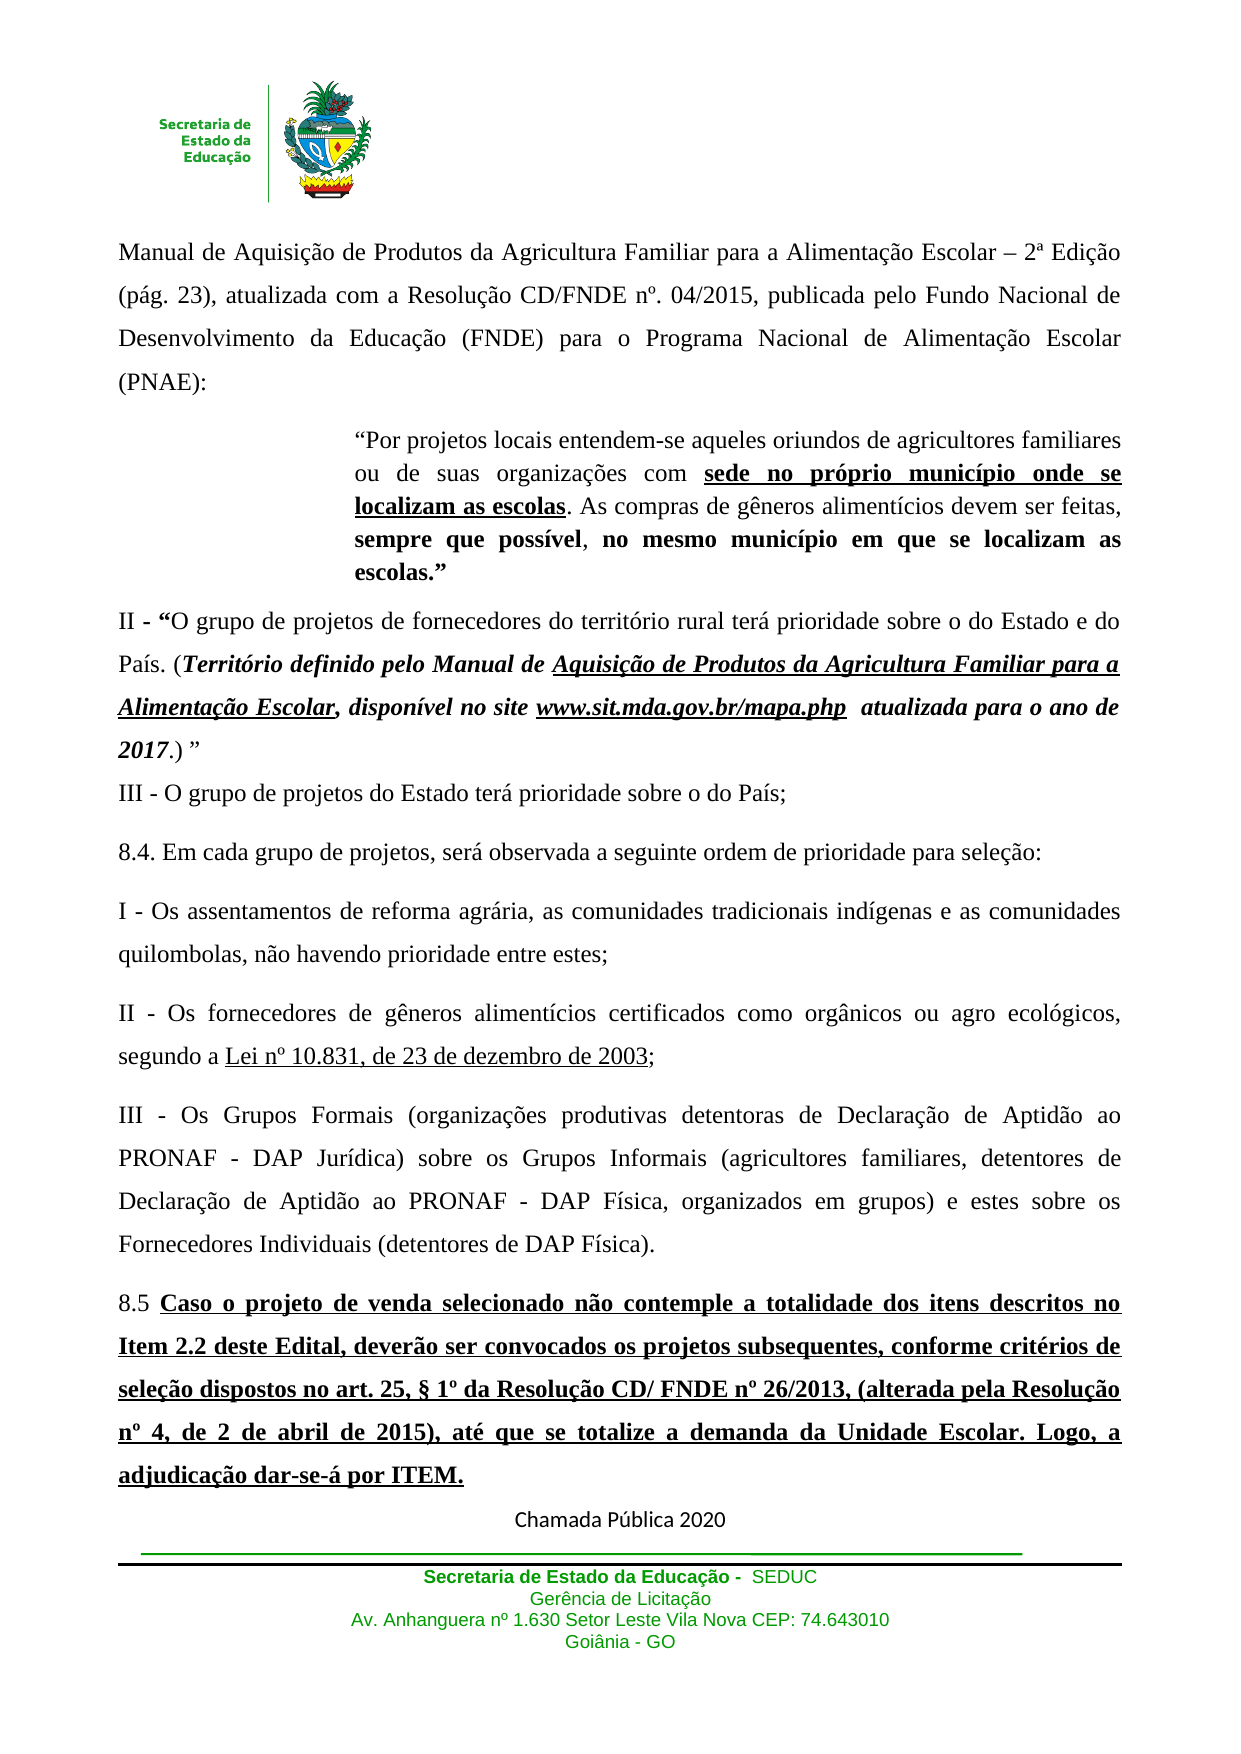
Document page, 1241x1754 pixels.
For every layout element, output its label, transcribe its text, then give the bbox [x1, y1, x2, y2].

subtitle II - “O grupo de projetos de fornecedores do território rural terá prioridade sobre o do Estado e do País. (Território definido pelo Manual de Aquisição de Produtos da Agricultura Familiar para a Alimentação Escolar, disponível no site www.sit.mda.gov.br/mapa.php atualizada para o ano de 2017.) ” [118, 606, 1122, 764]
text 8.5 Caso o projeto de venda selecionado não contemple a totalidade dos itens descritos no Item 2.2 deste Edital, deverão ser convocados os projetos subsequentes, conforme critérios de seleção dispostos no art. 25, § 1º da Resolução CD/ FNDE nº 26/2013, (alterada pela Resolução nº 4, de 2 de abril de 2015), até que se totalize a demanda da Unidade Escolar. Logo, a adjudicação dar-se-á por ITEM. [118, 1288, 1122, 1356]
text 8.4. Em cada grupo de projetos, será observada a seguinte ordem de prioridade para seleção: [118, 837, 1122, 866]
text I - Os assentamentos de reforma agrária, as comunidades tradicionais indígenas e as comunidades quilombolas, não havendo prioridade entre estes; [118, 896, 1122, 968]
text “Por projetos locais entendem-se aqueles oriundos de agricultores familiares ou de suas organizações com sede no próprio município onde se localizam as escolas. As compras de gêneros alimentícios devem ser feitas, sempre que possível, no mesmo município em que se localizam as escolas.” [354, 425, 1122, 586]
text 8.5 Caso o projeto de venda selecionado não contemple a totalidade dos itens descritos no Item 2.2 deste Edital, deverão ser convocados os projetos subsequentes, conforme critérios de seleção dispostos no art. 25, § 1º da Resolução CD/ FNDE nº 26/2013, (alterada pela Resolução nº 4, de 2 de abril de 2015), até que se totalize a demanda da Unidade Escolar. Logo, a adjudicação dar-se-á por ITEM. [118, 1444, 1122, 1489]
text III - Os Grupos Formais (organizações produtivas detentoras de Declaração de Aptidão ao PRONAF - DAP Jurídica) sobre os Grupos Informais (agricultores familiares, detentores de Declaração de Aptidão ao PRONAF - DAP Física, organizados em grupos) e estes sobre os Fornecedores Individuais (detentores de DAP Física). [118, 1100, 1122, 1258]
text Manual de Aquisição de Produtos da Agricultura Familiar para a Alimentação Escolar – 2ª Edição (pág. 23), atualizada com a Resolução CD/FNDE nº. 04/2015, publicada pelo Fundo Nacional de Desenvolvimento da Educação (FNDE) para o Programa Nacional de Alimentação Escolar (PNAE): [118, 237, 1122, 395]
text 8.5 Caso o projeto de venda selecionado não contemple a totalidade dos itens descritos no Item 2.2 deste Edital, deverão ser convocados os projetos subsequentes, conforme critérios de seleção dispostos no art. 25, § 1º da Resolução CD/ FNDE nº 26/2013, (alterada pela Resolução nº 4, de 2 de abril de 2015), até que se totalize a demanda da Unidade Escolar. Logo, a adjudicação dar-se-á por ITEM. [118, 1357, 1122, 1442]
text II - Os fornecedores de gêneros alimentícios certificados como orgânicos ou agro ecológicos, segundo a Lei nº 10.831, de 23 de dezembro de 2003; [118, 998, 1122, 1070]
picture [118, 73, 412, 210]
text III - O grupo de projetos do Estado terá prioridade sobre o do País; [118, 778, 1122, 807]
